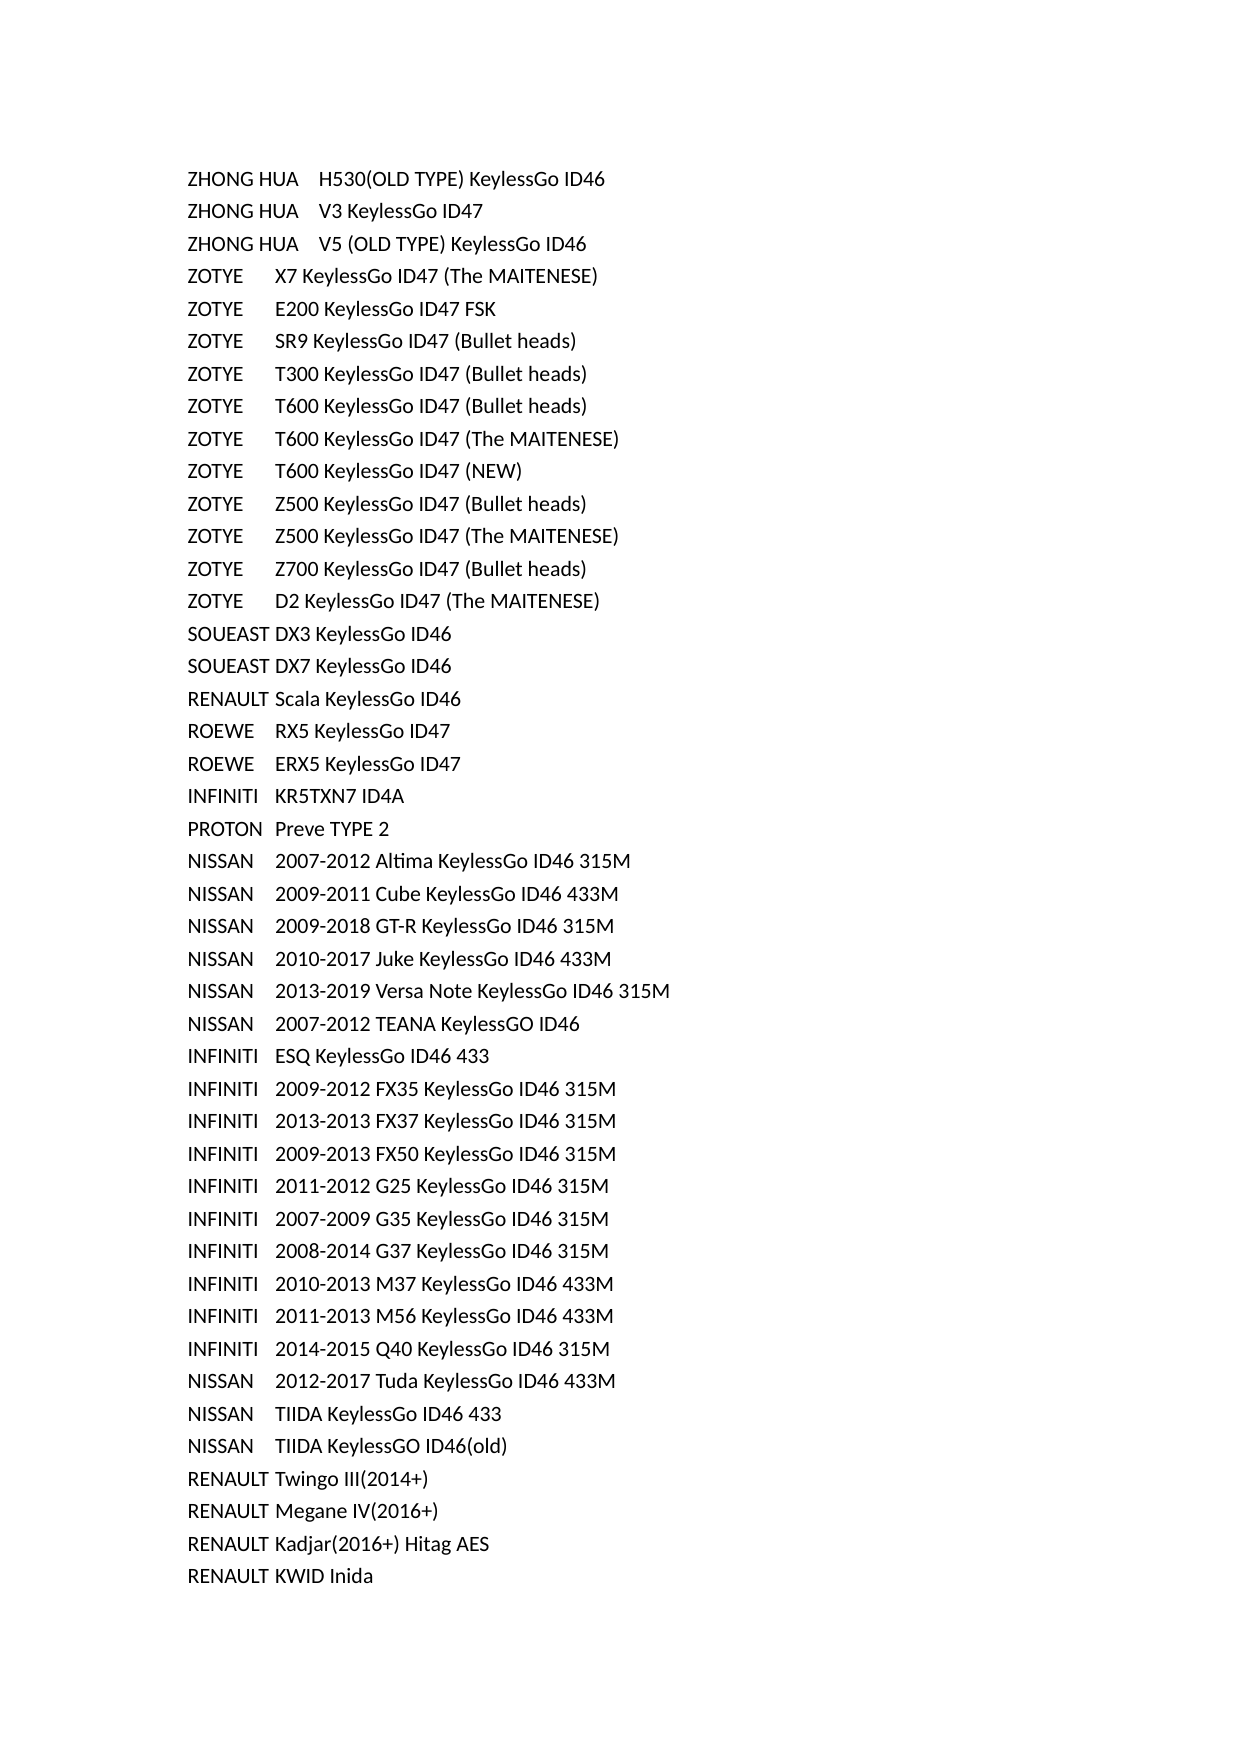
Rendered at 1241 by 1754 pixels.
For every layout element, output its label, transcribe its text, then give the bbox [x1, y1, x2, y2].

text ZHONG HUA V3 KeylessGo ID47 [187, 194, 1053, 227]
text ZHONG HUA H530(OLD TYPE) KeylessGo ID46 [187, 162, 1053, 194]
text INFINITI 2013-2013 FX37 KeylessGo ID46 315M [187, 1104, 1053, 1137]
text PROTON Preve TYPE 2 [187, 812, 1053, 844]
text ZOTYE SR9 KeylessGo ID47 (Bullet heads) [187, 324, 1053, 357]
text NISSAN 2012-2017 Tuda KeylessGo ID46 433M [187, 1364, 1053, 1397]
text NISSAN 2007-2012 Altima KeylessGo ID46 315M [187, 844, 1053, 877]
text ZOTYE D2 KeylessGo ID47 (The MAITENESE) [187, 584, 1053, 617]
text SOUEAST DX3 KeylessGo ID46 [187, 617, 1053, 649]
text RENAULT KWID Inida [187, 1559, 1053, 1592]
text SOUEAST DX7 KeylessGo ID46 [187, 649, 1053, 682]
text ZOTYE Z700 KeylessGo ID47 (Bullet heads) [187, 552, 1053, 584]
text NISSAN 2009-2011 Cube KeylessGo ID46 433M [187, 877, 1053, 909]
text ZOTYE Z500 KeylessGo ID47 (The MAITENESE) [187, 519, 1053, 552]
text RENAULT Scala KeylessGo ID46 [187, 682, 1053, 714]
text ZHONG HUA V5 (OLD TYPE) KeylessGo ID46 [187, 227, 1053, 259]
text INFINITI 2011-2013 M56 KeylessGo ID46 433M [187, 1299, 1053, 1332]
text RENAULT Twingo III(2014+) [187, 1462, 1053, 1494]
text ZOTYE E200 KeylessGo ID47 FSK [187, 292, 1053, 324]
text NISSAN 2009-2018 GT-R KeylessGo ID46 315M [187, 909, 1053, 942]
text RENAULT Megane IV(2016+) [187, 1494, 1053, 1527]
text NISSAN 2013-2019 Versa Note KeylessGo ID46 315M [187, 974, 1053, 1007]
text NISSAN TIIDA KeylessGO ID46(old) [187, 1429, 1053, 1462]
text INFINITI ESQ KeylessGo ID46 433 [187, 1039, 1053, 1072]
text NISSAN 2007-2012 TEANA KeylessGO ID46 [187, 1007, 1053, 1039]
text ZOTYE X7 KeylessGo ID47 (The MAITENESE) [187, 259, 1053, 292]
text ZOTYE Z500 KeylessGo ID47 (Bullet heads) [187, 487, 1053, 519]
text INFINITI 2014-2015 Q40 KeylessGo ID46 315M [187, 1332, 1053, 1364]
text ROEWE RX5 KeylessGo ID47 [187, 714, 1053, 747]
text INFINITI 2008-2014 G37 KeylessGo ID46 315M [187, 1234, 1053, 1267]
text ZOTYE T600 KeylessGo ID47 (The MAITENESE) [187, 422, 1053, 454]
text INFINITI 2007-2009 G35 KeylessGo ID46 315M [187, 1202, 1053, 1234]
text NISSAN 2010-2017 Juke KeylessGo ID46 433M [187, 942, 1053, 974]
text RENAULT Kadjar(2016+) Hitag AES [187, 1527, 1053, 1559]
text INFINITI 2009-2013 FX50 KeylessGo ID46 315M [187, 1137, 1053, 1169]
text ZOTYE T600 KeylessGo ID47 (Bullet heads) [187, 389, 1053, 422]
text NISSAN TIIDA KeylessGo ID46 433 [187, 1397, 1053, 1429]
text ZOTYE T300 KeylessGo ID47 (Bullet heads) [187, 357, 1053, 389]
text INFINITI 2010-2013 M37 KeylessGo ID46 433M [187, 1267, 1053, 1299]
text INFINITI 2011-2012 G25 KeylessGo ID46 315M [187, 1169, 1053, 1202]
text ZOTYE T600 KeylessGo ID47 (NEW) [187, 454, 1053, 487]
text INFINITI KR5TXN7 ID4A [187, 779, 1053, 812]
text ROEWE ERX5 KeylessGo ID47 [187, 747, 1053, 779]
text INFINITI 2009-2012 FX35 KeylessGo ID46 315M [187, 1072, 1053, 1104]
